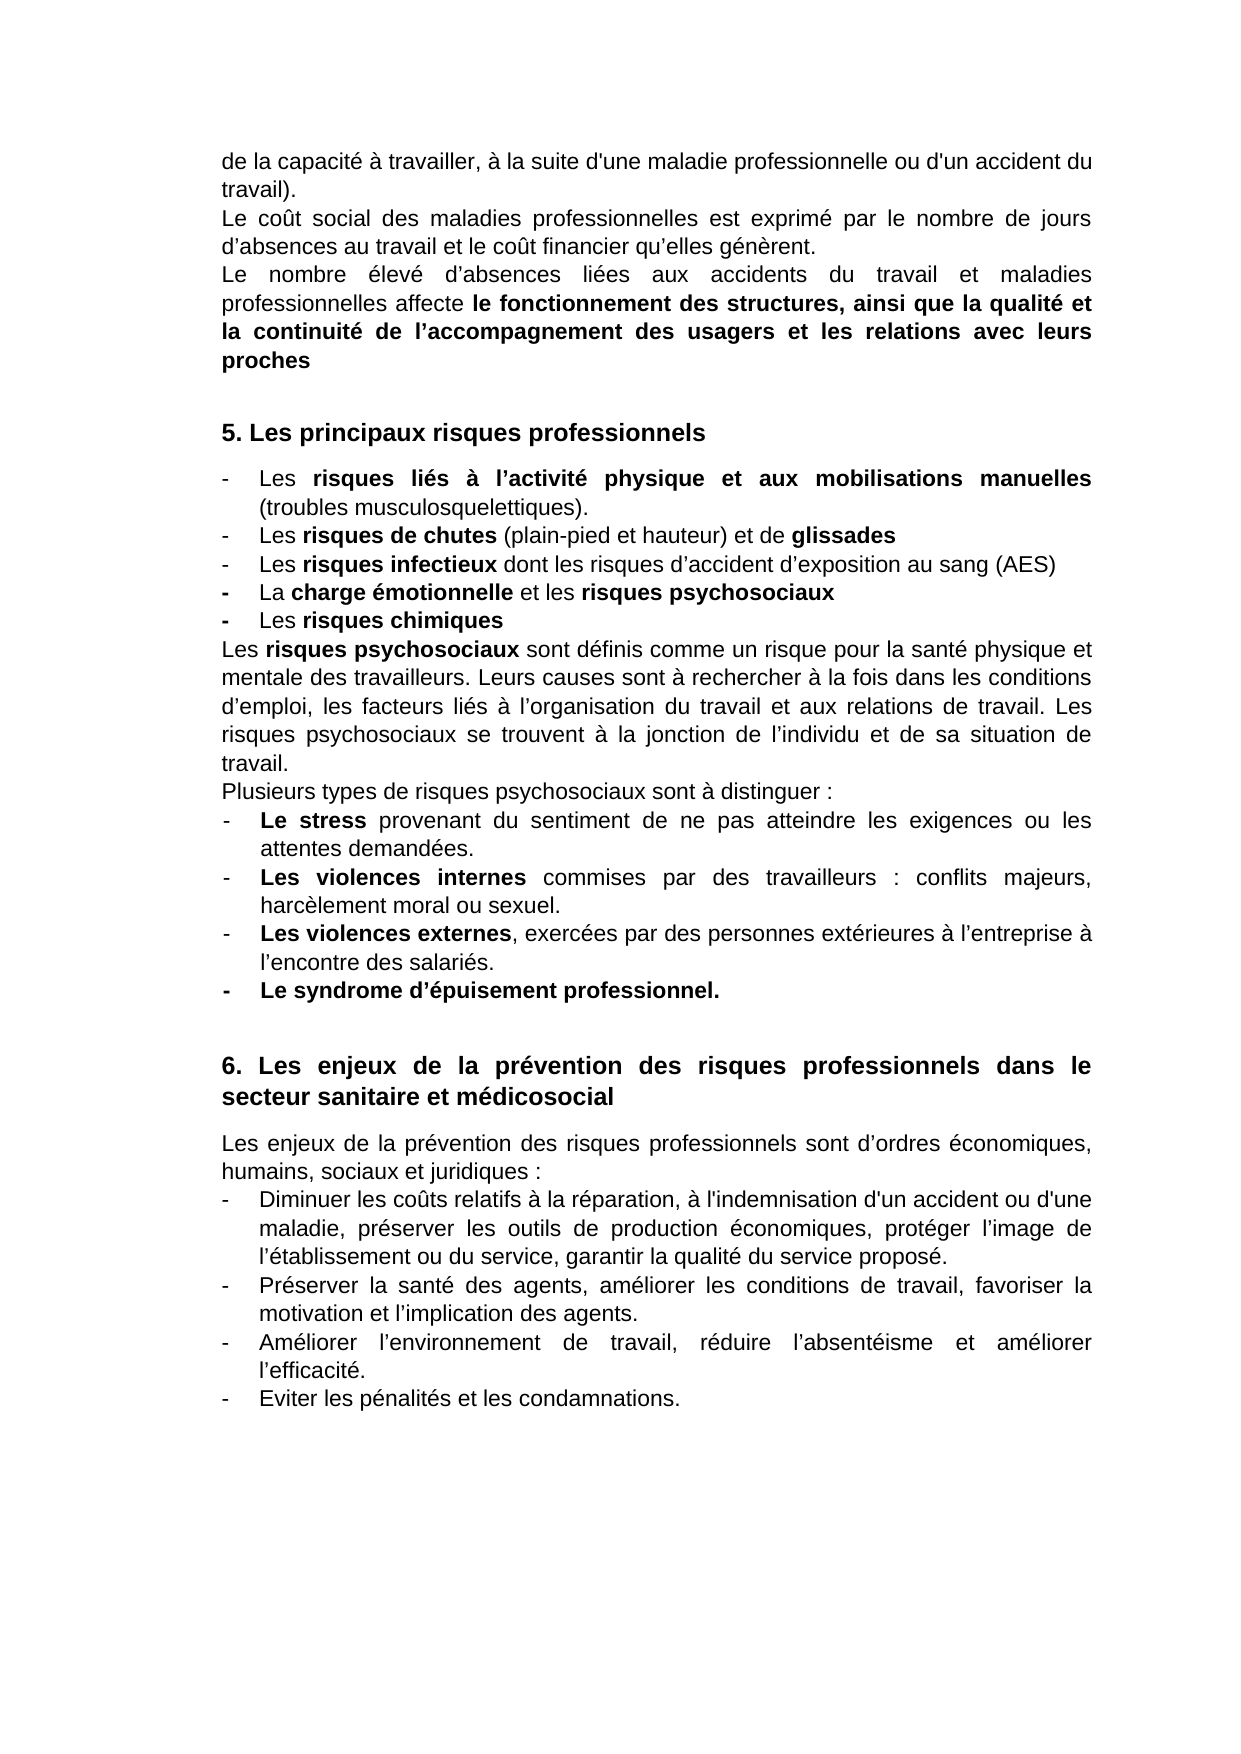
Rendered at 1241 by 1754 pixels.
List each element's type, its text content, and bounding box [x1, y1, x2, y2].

list Le nombre élevé d’absences liées aux accidents du travail et maladies professionnelles affecte le fonctionnement des structures, ainsi que la qualité et la continuité de l’accompagnement des usagers et les relations avec leurs proches [221, 261, 1093, 373]
list Les risques psychosociaux sont définis comme un risque pour la santé physique et mentale des travailleurs. Leurs causes sont à rechercher à la fois dans les conditions d’emploi, les facteurs liés à l’organisation du travail et aux relations de travail. Les risques psychosociaux se trouvent à la jonction de l’individu et de sa situation de travail. [221, 636, 1093, 776]
list Les risques liés à l’activité physique et aux mobilisations manuelles (troubles musculosquelettiques). [221, 465, 1093, 520]
list Préserver la santé des agents, améliorer les conditions de travail, favoriser la motivation et l’implication des agents. [221, 1272, 1093, 1326]
list Eviter les pénalités et les condamnations. [221, 1385, 1093, 1412]
list La charge émotionnelle et les risques psychosociaux [221, 579, 1093, 605]
text 5. Les principaux risques professionnels [148, 418, 1093, 446]
list Les risques infectieux dont les risques d’accident d’exposition au sang (AES) [221, 551, 1093, 577]
list Diminuer les coûts relatifs à la réparation, à l'indemnisation d'un accident ou d'une maladie, préserver les outils de production économiques, protéger l’image de l’établissement ou du service, garantir la qualité du service proposé. [221, 1186, 1093, 1269]
list Les risques chimiques [221, 607, 1093, 634]
list Le stress provenant du sentiment de ne pas atteindre les exigences ou les attentes demandées. [223, 807, 1093, 861]
list Plusieurs types de risques psychosociaux sont à distinguer : [185, 778, 1093, 804]
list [221, 148, 1093, 202]
list Le syndrome d’épuisement professionnel. [223, 977, 1093, 1003]
list Améliorer l’environnement de travail, réduire l’absentéisme et améliorer l’efficacité. [221, 1328, 1093, 1383]
list Les violences internes commises par des travailleurs : conflits majeurs, harcèlement moral ou sexuel. [223, 863, 1093, 918]
list Les risques de chutes (plain-pied et hauteur) et de glissades [221, 522, 1093, 548]
list Les enjeux de la prévention des risques professionnels sont d’ordres économiques, humains, sociaux et juridiques : [221, 1129, 1093, 1184]
list Le coût social des maladies professionnelles est exprimé par le nombre de jours d’absences au travail et le coût financier qu’elles génèrent. [221, 204, 1093, 259]
list Les violences externes, exercées par des personnes extérieures à l’entreprise à l’encontre des salariés. [223, 920, 1093, 975]
text 6. Les enjeux de la prévention des risques professionnels dans le secteur sanitaire et médicosocial [221, 1051, 1093, 1111]
